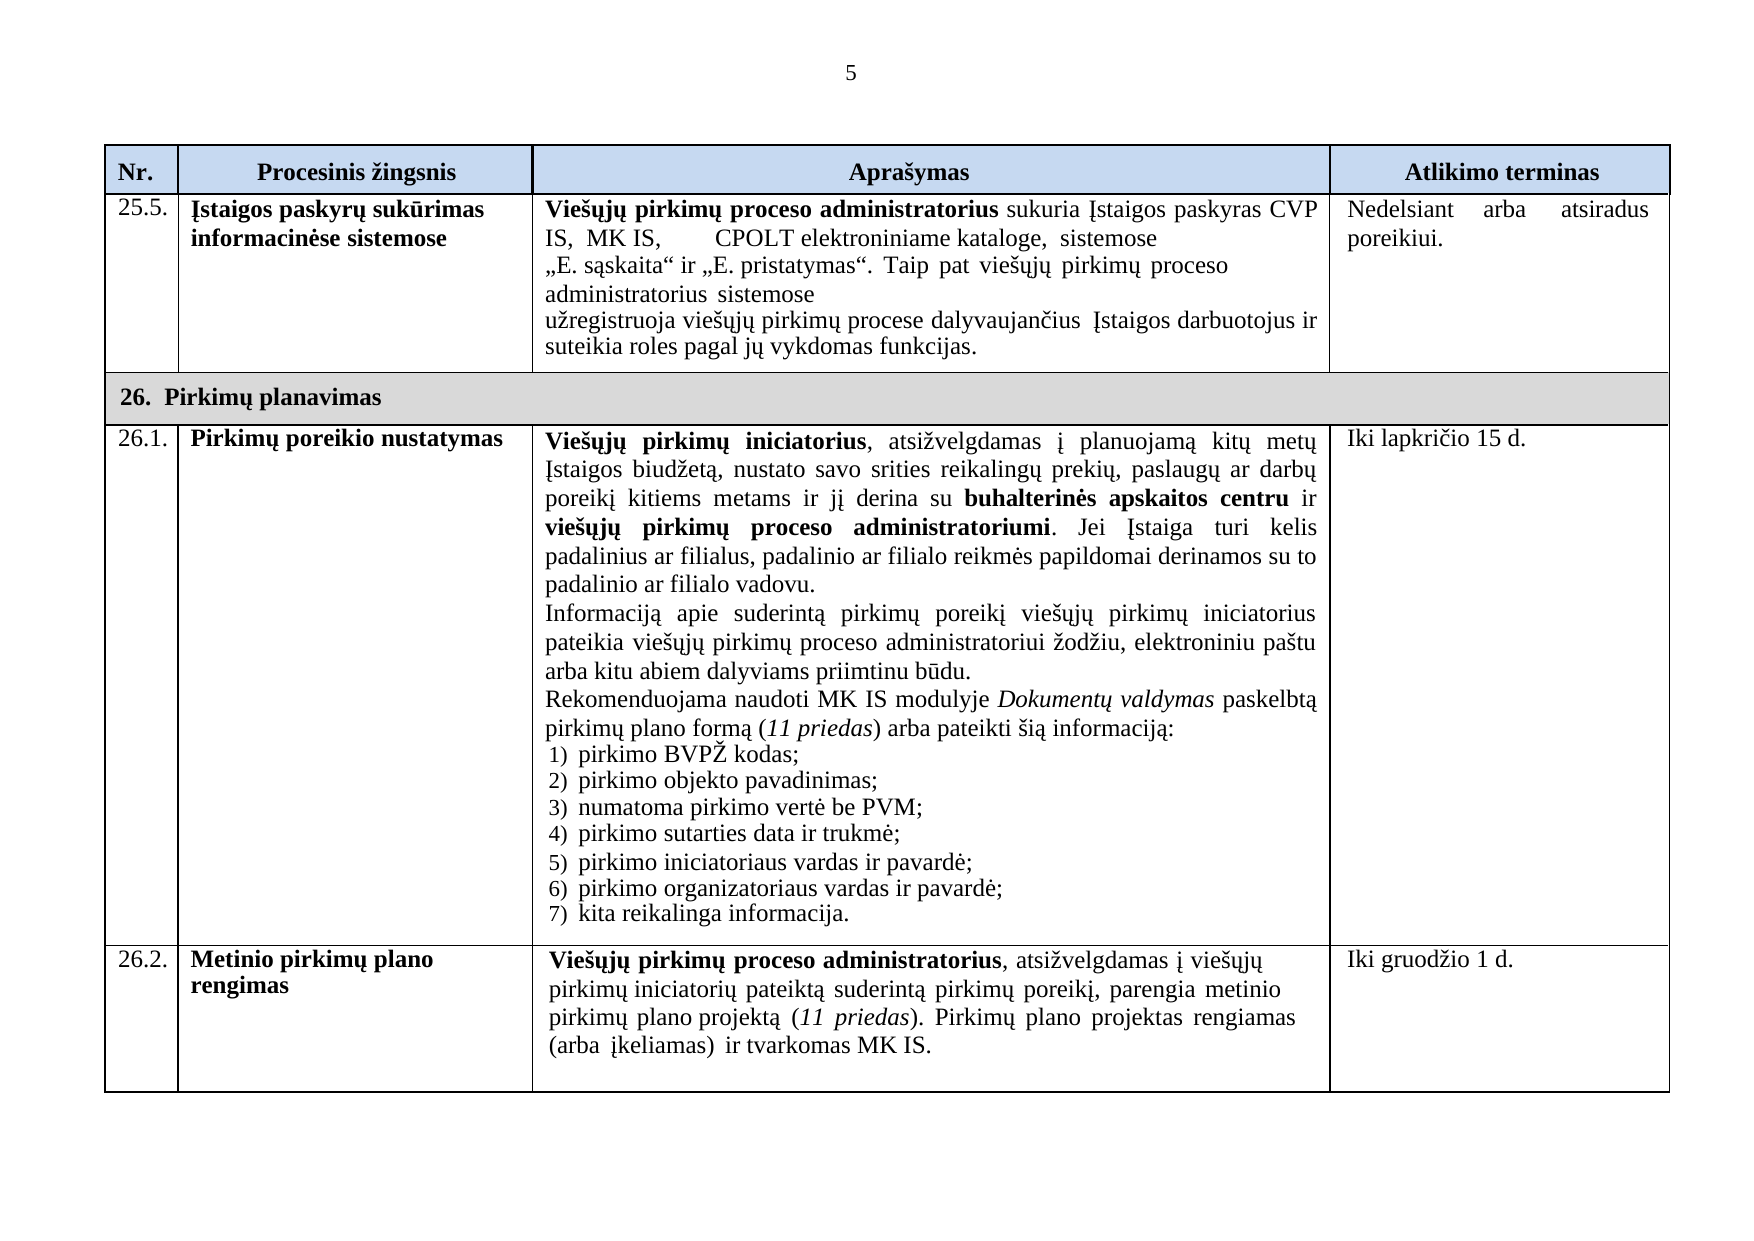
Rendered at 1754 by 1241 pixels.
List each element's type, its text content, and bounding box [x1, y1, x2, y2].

table_header Aprašymas [534, 146, 1329, 193]
table_header Atlikimo terminas [1331, 146, 1669, 193]
table_cell 26.2. [106, 946, 177, 1091]
table_cell Iki gruodžio 1 d. [1331, 945, 1669, 1091]
table_cell Viešųjų pirkimų proceso administratorius, atsižvelgdamas į viešųjų pirkimų iniciatorių pateiktą suderintą pirkimų poreikį, parengia metinio pirkimų plano projektą (11 priedas). Pirkimų plano projektas rengiamas (arba įkeliamas) ir tvarkomas MK IS. [533, 946, 1329, 1091]
table_cell Viešųjų pirkimų proceso administratorius sukuria Įstaigos paskyras CVP IS, MK IS, CPO LT elektroniniame kataloge, sistemose „E. sąskaita“ ir „E. pristatymas“. Taip pat viešųjų pirkimų proceso administratorius sistemose užregistruoja viešųjų pirkimų procese dalyvaujančius Įstaigos darbuotojus ir suteikia roles pagal jų vykdomas funkcijas. [533, 195, 1329, 372]
table_header Procesinis žingsnis [179, 146, 531, 193]
table_cell Pirkimų poreikio nustatymas [179, 426, 532, 944]
table_cell Pirkimų planavimas [106, 372, 1669, 424]
table_cell Nedelsiant arba atsiradus poreikiui. [1330, 193, 1669, 372]
table_cell 26.1. [106, 426, 177, 944]
table_cell Metinio pirkimų plano rengimas [179, 946, 532, 1091]
table_cell Viešųjų pirkimų iniciatorius, atsižvelgdamas į planuojamą kitų metų Įstaigos biudžetą, nustato savo srities reikalingų prekių, paslaugų ar darbų poreikį kitiems metams ir jį derina su buhalterinės apskaitos centru ir viešųjų pirkimų proceso administratoriumi. Jei Įstaiga turi kelis padalinius ar filialus, padalinio ar filialo reikmės papildomai derinamos su to padalinio ar filialo vadovu. Informaciją apie suderintą pirkimų poreikį viešųjų pirkimų iniciatorius pateikia viešųjų pirkimų proceso administratoriui žodžiu, elektroniniu paštu arba kitu abiem dalyviams priimtinu būdu. Rekomenduojama naudoti MK IS modulyje Dokumentų valdymas paskelbtą pirkimų plano formą (11 priedas) arba pateikti šią informaciją: pirkimo BVPŽ kodas; pirkimo objekto pavadinimas; numatoma pirkimo vertė be PVM; pirkimo sutarties data ir trukmė; pirkimo iniciatoriaus vardas ir pavardė; pirkimo organizatoriaus vardas ir pavardė; kita reikalinga informacija. [533, 426, 1329, 944]
table_header Nr. [106, 146, 177, 193]
table_cell 25.5. [106, 195, 178, 372]
table_cell Iki lapkričio 15 d. [1331, 424, 1669, 944]
table_cell Įstaigos paskyrų sukūrimas informacinėse sistemose [179, 195, 532, 372]
